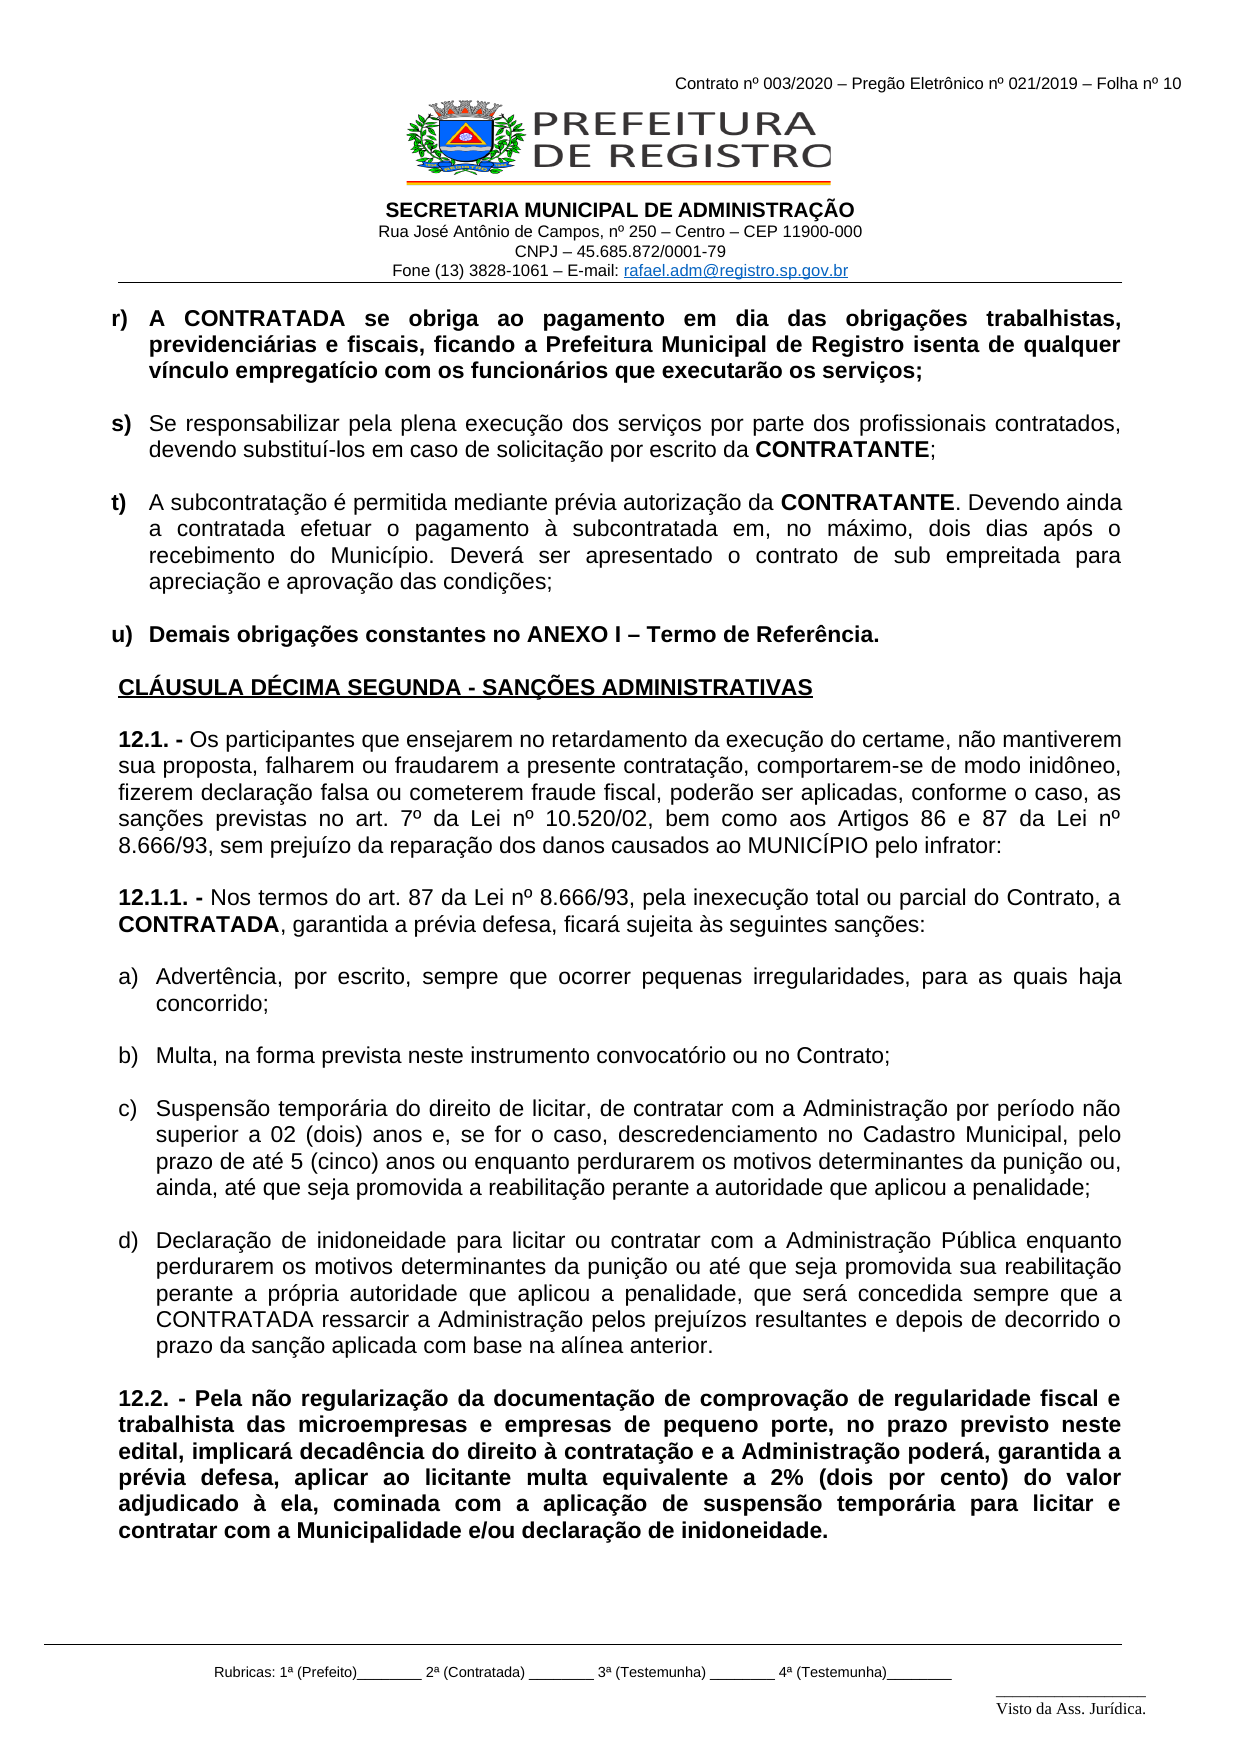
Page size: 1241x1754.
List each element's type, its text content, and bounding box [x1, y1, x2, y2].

text 12.1.1. - Nos termos do art. 87 da Lei nº 8.666/93, pela inexecução total ou parcial do Contrato, a CONTRATADA, garantida a prévia defesa, ficará sujeita às seguintes sanções: [118, 884, 1122, 937]
list Advertência, por escrito, sempre que ocorrer pequenas irregularidades, para as quais haja concorrido; [118, 963, 1122, 1016]
list Declaração de inidoneidade para licitar ou contratar com a Administração Pública enquanto perdurarem os motivos determinantes da punição ou até que seja promovida sua reabilitação perante a própria autoridade que aplicou a penalidade, que será concedida sempre que a CONTRATADA ressarcir a Administração pelos prejuízos resultantes e depois de decorrido o prazo da sanção aplicada com base na alínea anterior. [118, 1227, 1122, 1359]
picture [405, 100, 831, 185]
text 12.1. - Os participantes que ensejarem no retardamento da execução do certame, não mantiverem sua proposta, falharem ou fraudarem a presente contratação, comportarem-se de modo inidôneo, fizerem declaração falsa ou cometerem fraude fiscal, poderão ser aplicadas, conforme o caso, as sanções previstas no art. 7º da Lei nº 10.520/02, bem como aos Artigos 86 e 87 da Lei nº 8.666/93, sem prejuízo da reparação dos danos causados ao MUNICÍPIO pelo infrator: [118, 726, 1122, 858]
text CLÁUSULA DÉCIMA SEGUNDA - SANÇÕES ADMINISTRATIVAS [118, 673, 1122, 700]
list Se responsabilizar pela plena execução dos serviços por parte dos profissionais contratados, devendo substituí-los em caso de solicitação por escrito da CONTRATANTE; [111, 410, 1122, 463]
text 12.2. - Pela não regularização da documentação de comprovação de regularidade fiscal e trabalhista das microempresas e empresas de pequeno porte, no prazo previsto neste edital, implicará decadência do direito à contratação e a Administração poderá, garantida a prévia defesa, aplicar ao licitante multa equivalente a 2% (dois por cento) do valor adjudicado à ela, cominada com a aplicação de suspensão temporária para licitar e contratar com a Municipalidade e/ou declaração de inidoneidade. [118, 1385, 1122, 1543]
list Suspensão temporária do direito de licitar, de contratar com a Administração por período não superior a 02 (dois) anos e, se for o caso, descredenciamento no Cadastro Municipal, pelo prazo de até 5 (cinco) anos ou enquanto perdurarem os motivos determinantes da punição ou, ainda, até que seja promovida a reabilitação perante a autoridade que aplicou a penalidade; [118, 1095, 1122, 1201]
list A subcontratação é permitida mediante prévia autorização da CONTRATANTE. Devendo ainda a contratada efetuar o pagamento à subcontratada em, no máximo, dois dias após o recebimento do Município. Deverá ser apresentado o contrato de sub empreitada para apreciação e aprovação das condições; [111, 489, 1122, 594]
list Demais obrigações constantes no ANEXO I – Termo de Referência. [111, 621, 1122, 647]
list Multa, na forma prevista neste instrumento convocatório ou no Contrato; [118, 1042, 1122, 1069]
list A CONTRATADA se obriga ao pagamento em dia das obrigações trabalhistas, previdenciárias e fiscais, ficando a Prefeitura Municipal de Registro isenta de qualquer vínculo empregatício com os funcionários que executarão os serviços; [111, 304, 1122, 383]
